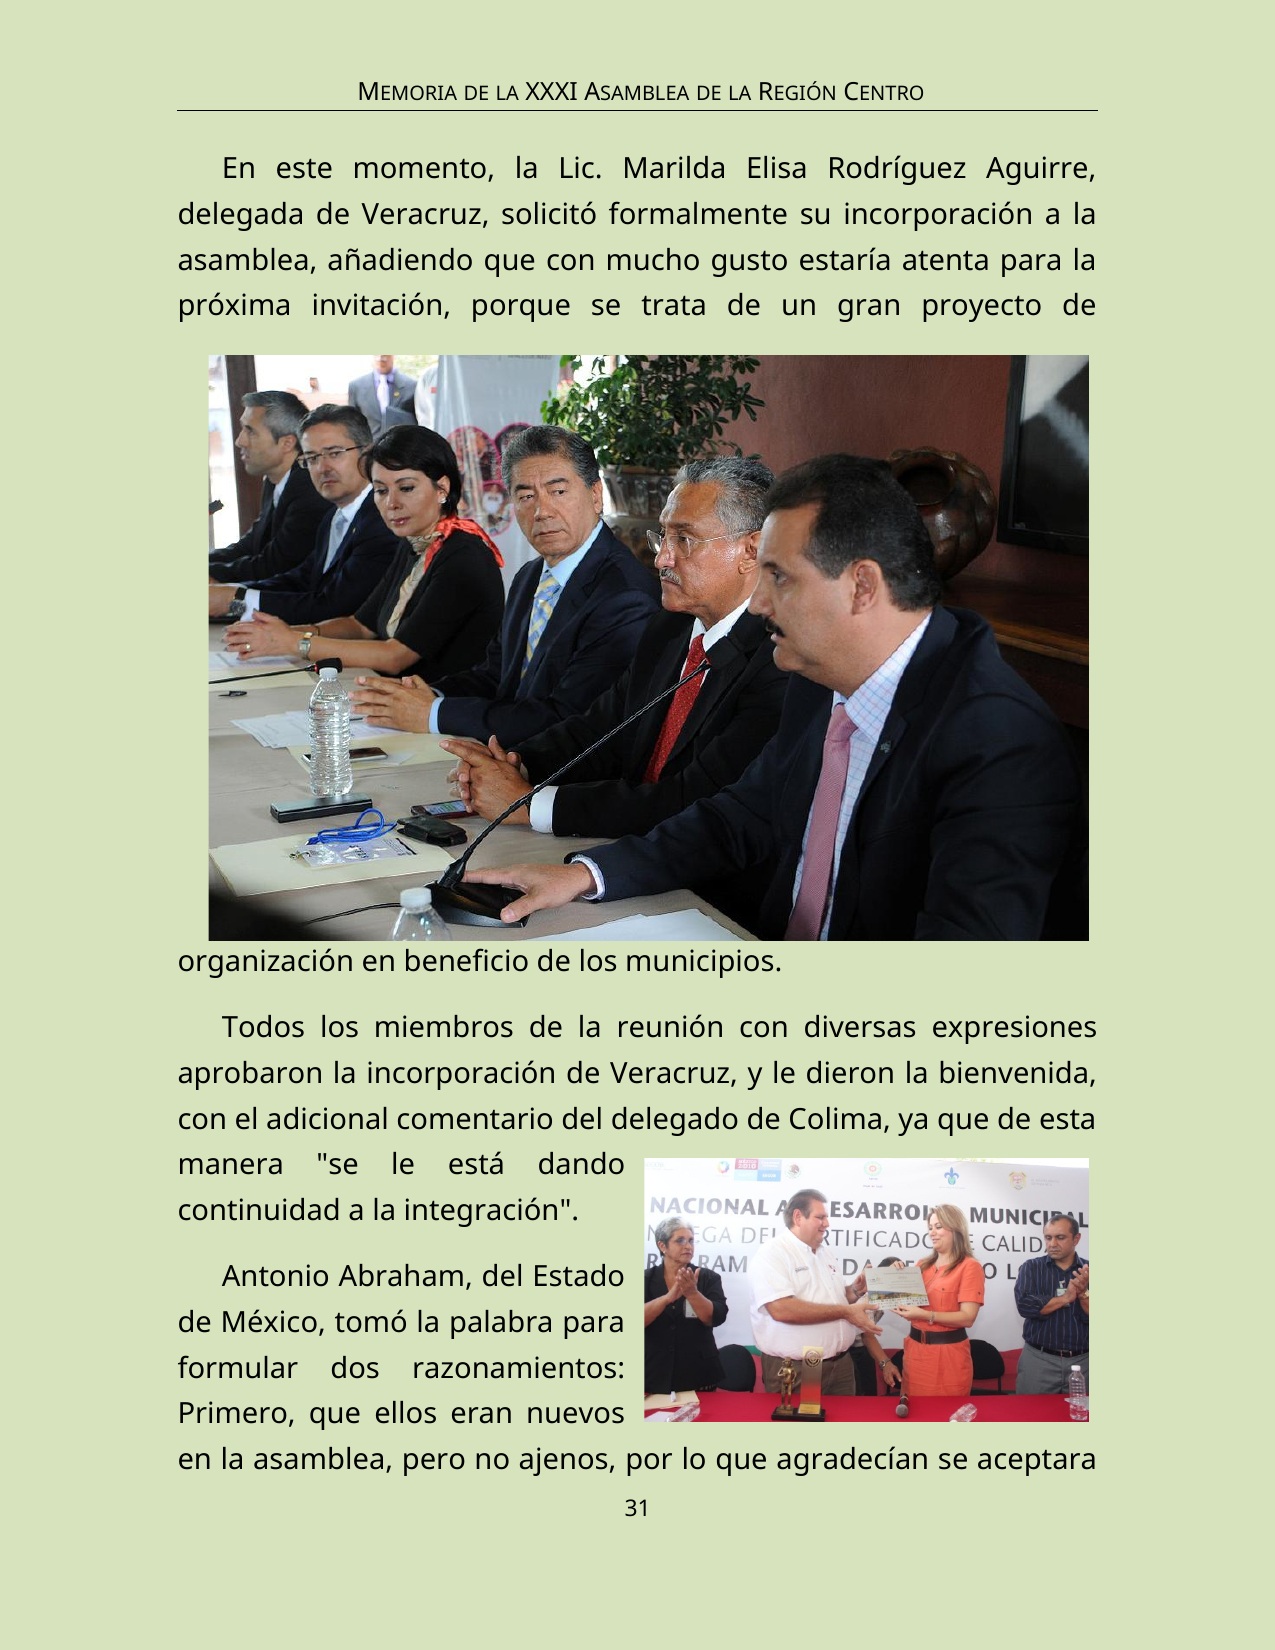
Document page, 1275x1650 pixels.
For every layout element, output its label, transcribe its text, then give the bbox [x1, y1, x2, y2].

picture [644, 1158, 1089, 1422]
picture [208, 355, 1089, 941]
text Todos los miembros de la reunión con diversas expresiones aprobaron la incorporación de Veracruz, y le dieron la bienvenida, con el adicional comentario del delegado de Colima, ya que de esta manera "se le está dando continuidad a la integración". [177, 1007, 1098, 1229]
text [177, 1256, 1098, 1478]
